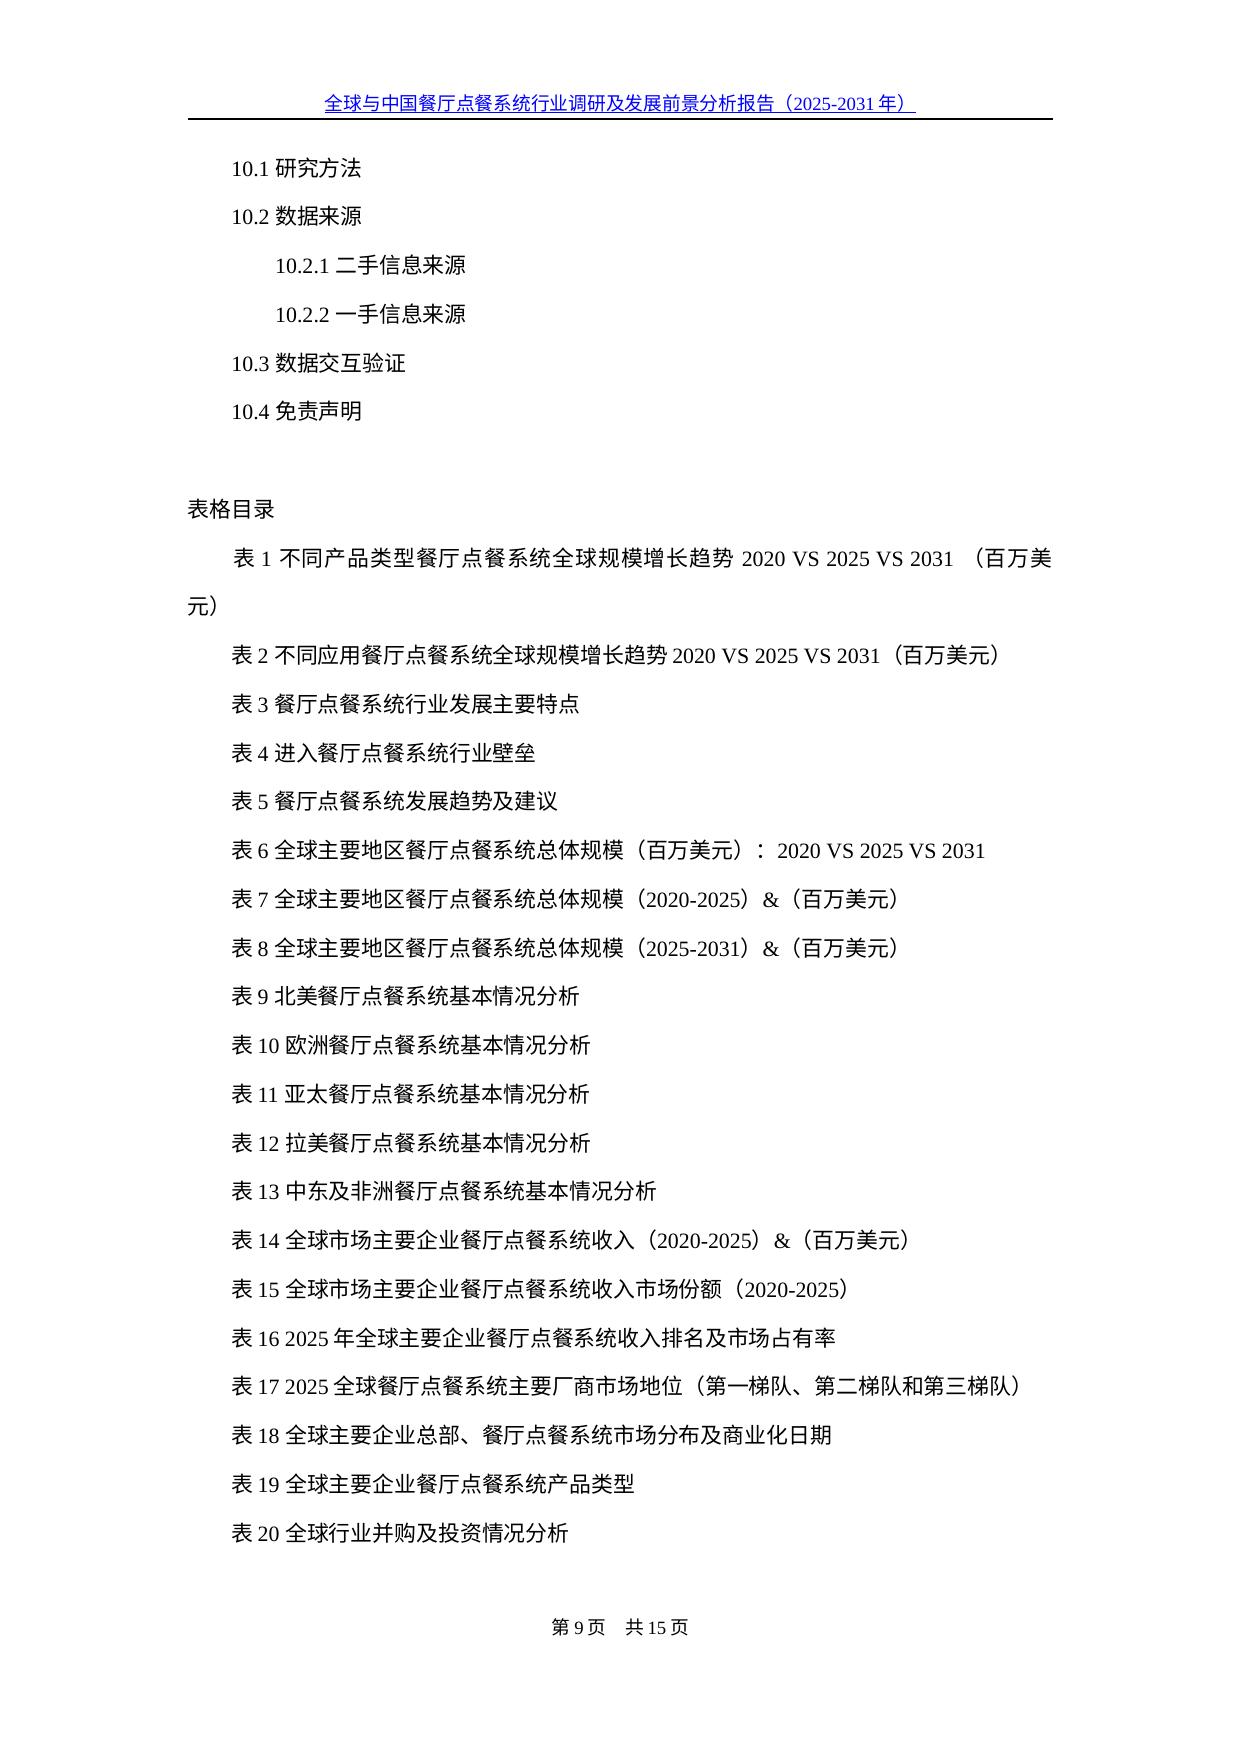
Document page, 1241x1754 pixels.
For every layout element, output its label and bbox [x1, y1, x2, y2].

text [187, 150, 1053, 1548]
